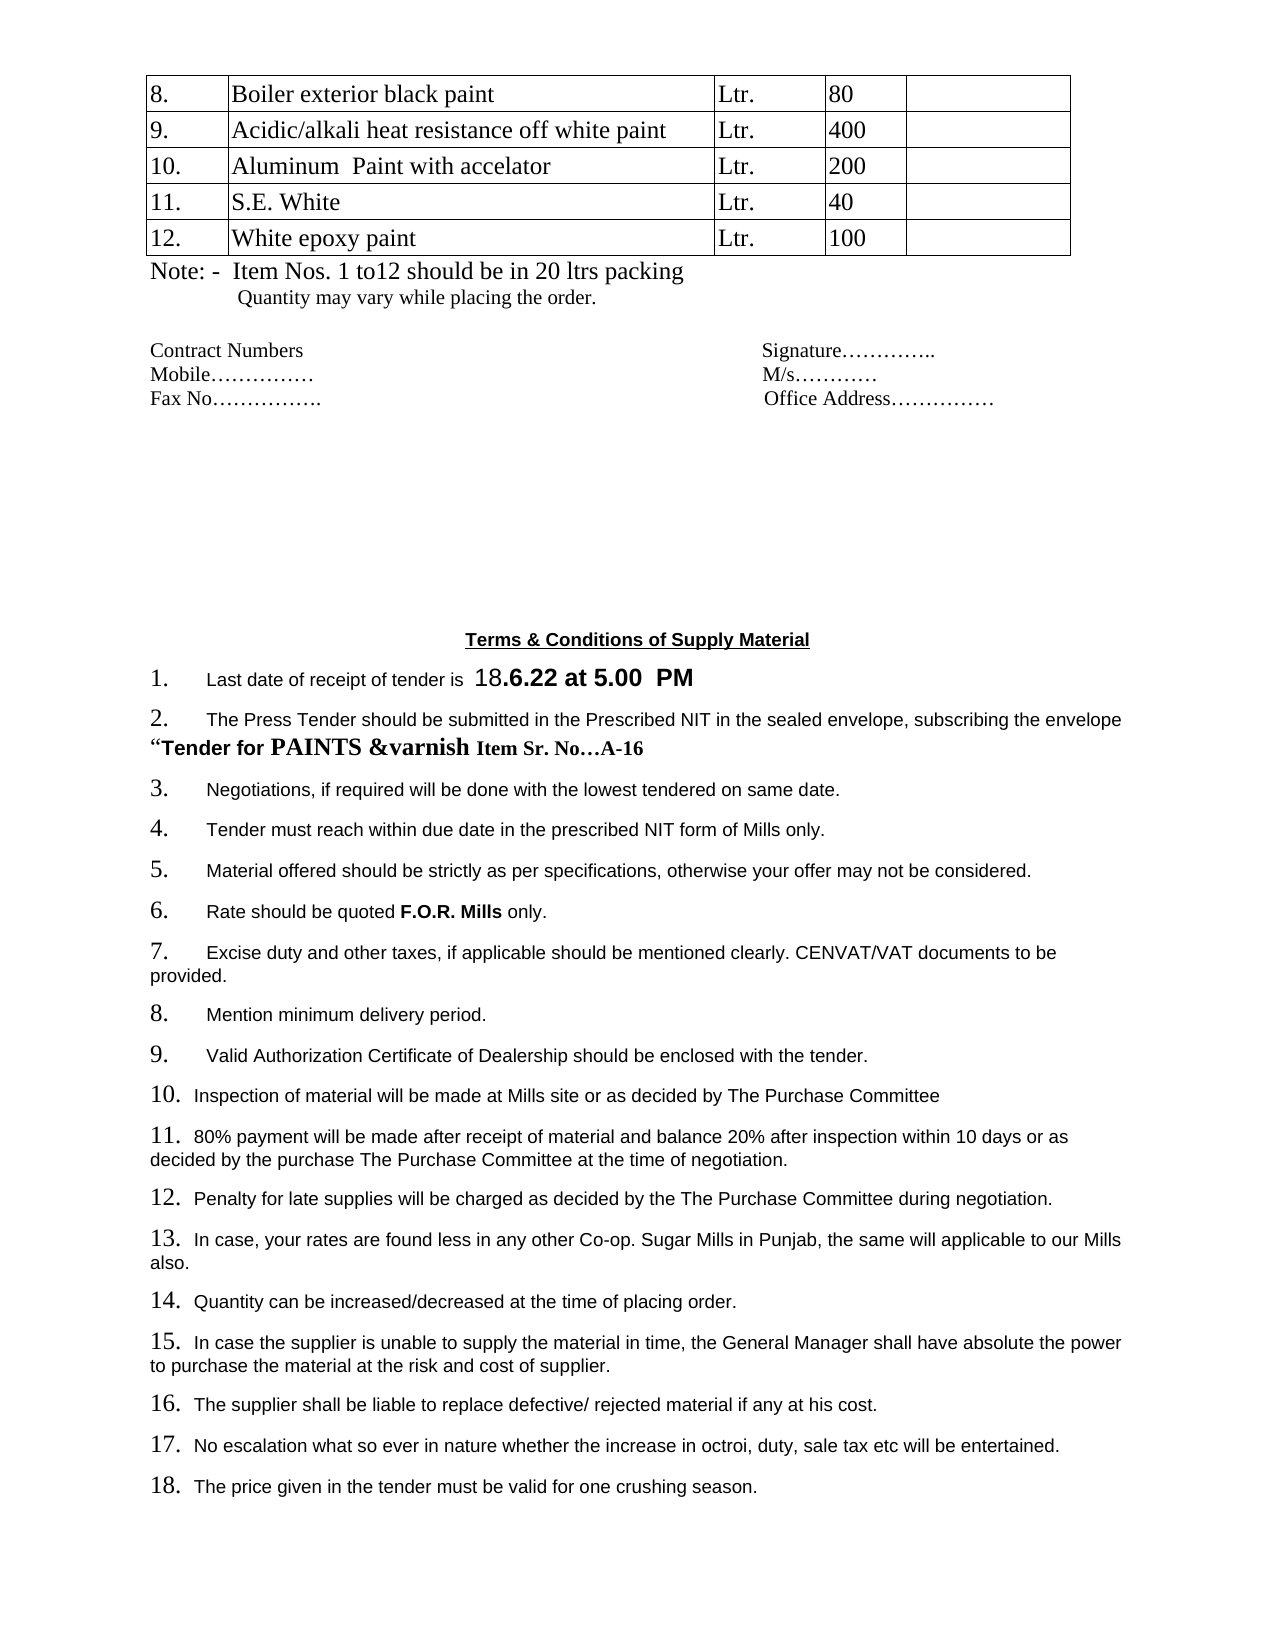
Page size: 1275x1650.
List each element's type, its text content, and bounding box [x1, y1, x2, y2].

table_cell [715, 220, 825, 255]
text 6. Rate should be quoted F.O.R. Mills only. [150, 895, 1125, 924]
text 2. The Press Tender should be submitted in the Prescribed NIT in the sealed envelope, subscribing the envelope “Tender for PAINTS &varnish Item Sr. No…A-16 [150, 703, 1125, 761]
text 15. In case the supplier is unable to supply the material in time, the General Manager shall have absolute the power to purchase the material at the risk and cost of supplier. [150, 1326, 1125, 1377]
text 1. Last date of receipt of tender is 18.6.22 at 5.00 PM [150, 662, 1125, 691]
text Mobile…………… M/s………… [150, 362, 1125, 386]
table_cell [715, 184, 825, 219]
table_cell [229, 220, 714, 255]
text Quantity may vary while placing the order. [150, 285, 1125, 309]
text Note: - Item Nos. 1 to12 should be in 20 ltrs packing [150, 256, 1125, 285]
text 14. Quantity can be increased/decreased at the time of placing order. [150, 1286, 1125, 1314]
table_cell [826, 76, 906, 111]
text 12. Penalty for late supplies will be charged as decided by the The Purchase Committee during negotiation. [150, 1182, 1125, 1211]
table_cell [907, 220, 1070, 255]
text 8. Mention minimum delivery period. [150, 998, 1125, 1027]
text 7. Excise duty and other taxes, if applicable should be mentioned clearly. CENVAT/VAT documents to be provided. [150, 936, 1125, 986]
text 18. The price given in the tender must be valid for one crushing season. [150, 1470, 1125, 1499]
text Contract Numbers Signature………….. [150, 338, 1125, 362]
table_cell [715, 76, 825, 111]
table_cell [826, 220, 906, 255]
text 5. Material offered should be strictly as per specifications, otherwise your offer may not be considered. [150, 854, 1125, 883]
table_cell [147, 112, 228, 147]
text 13. In case, your rates are found less in any other Co-op. Sugar Mills in , the same will applicable to our Mills also. [150, 1223, 1125, 1273]
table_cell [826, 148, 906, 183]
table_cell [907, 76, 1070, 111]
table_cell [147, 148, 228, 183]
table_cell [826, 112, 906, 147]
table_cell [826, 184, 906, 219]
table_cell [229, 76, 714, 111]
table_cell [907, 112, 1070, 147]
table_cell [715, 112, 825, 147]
text 17. No escalation what so ever in nature whether the increase in octroi, duty, sale tax etc will be entertained. [150, 1429, 1125, 1458]
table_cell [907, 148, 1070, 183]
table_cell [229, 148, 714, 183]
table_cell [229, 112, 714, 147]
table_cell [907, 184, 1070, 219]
text 4. Tender must reach within due date in the prescribed NIT form of Mills only. [150, 813, 1125, 842]
text 10. Inspection of material will be made at Mills site or as decided by The Purchase Committee [150, 1079, 1125, 1108]
text 16. The supplier shall be liable to replace defective/ rejected material if any at his cost. [150, 1388, 1125, 1417]
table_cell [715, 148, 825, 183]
text Fax No……………. Office Address…………… [150, 386, 1125, 410]
text 11. 80% payment will be made after receipt of material and balance 20% after inspection within 10 days or as decided by the purchase The Purchase Committee at the time of negotiation. [150, 1120, 1125, 1171]
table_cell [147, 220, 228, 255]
text 3. Negotiations, if required will be done with the lowest tendered on same date. [150, 773, 1125, 802]
text 9. Valid Authorization Certificate of Dealership should be enclosed with the tender. [150, 1039, 1125, 1067]
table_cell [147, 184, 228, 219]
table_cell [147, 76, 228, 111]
text Terms & Conditions of Supply Material [150, 629, 1125, 651]
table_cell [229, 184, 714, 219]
